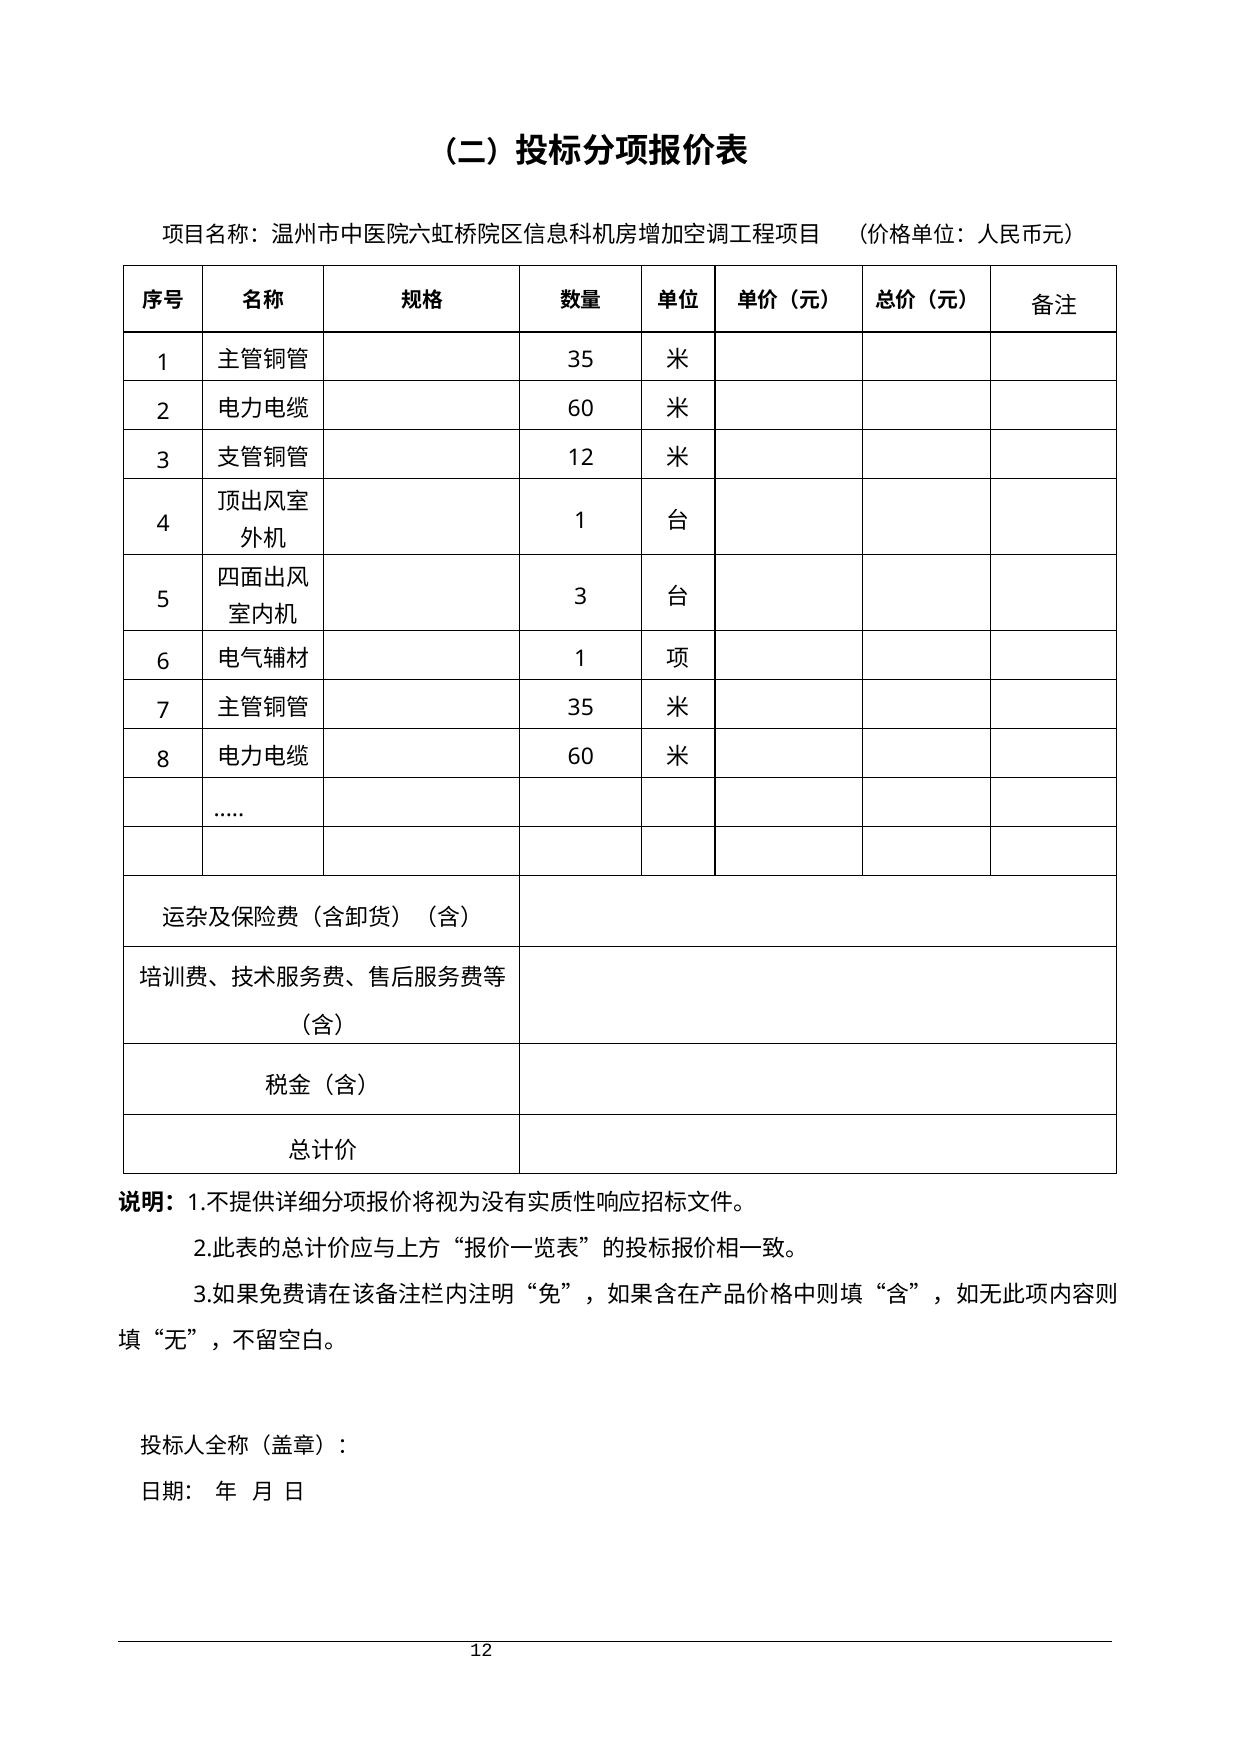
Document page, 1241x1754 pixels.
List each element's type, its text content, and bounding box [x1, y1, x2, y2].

table_header 规格 [324, 266, 519, 331]
table_cell [863, 680, 990, 728]
table_cell [863, 333, 990, 380]
table_cell 4 [124, 479, 202, 554]
table_cell 主管铜管 [203, 680, 323, 728]
table_cell [716, 827, 862, 875]
table_cell [324, 430, 519, 478]
table_cell [124, 827, 202, 875]
table_cell [991, 555, 1116, 630]
table_cell [716, 381, 862, 429]
table_cell [991, 381, 1116, 429]
table_cell 电气辅材 [203, 631, 323, 679]
table_header 名称 [203, 266, 323, 331]
table_cell [520, 827, 641, 875]
table_cell [716, 778, 862, 826]
text 说明：1.不提供详细分项报价将视为没有实质性响应招标文件。 [118, 1174, 1122, 1220]
table_cell 1 [124, 333, 202, 380]
table_cell [991, 333, 1116, 380]
table_cell [991, 631, 1116, 679]
table_cell [863, 430, 990, 478]
table_header 总价（元） [863, 266, 990, 331]
table_cell 米 [642, 729, 714, 777]
table_cell 6 [124, 631, 202, 679]
table_cell [520, 1115, 1116, 1173]
table_cell 5 [124, 555, 202, 630]
table_cell [716, 333, 862, 380]
table_cell [863, 778, 990, 826]
table_cell 运杂及保险费（含卸货）（含） [124, 876, 519, 946]
table_cell [991, 729, 1116, 777]
table_header 序号 [124, 266, 202, 331]
table_cell 米 [642, 381, 714, 429]
table_cell [716, 479, 862, 554]
table_cell [324, 729, 519, 777]
table_cell [863, 555, 990, 630]
table_header 单位 [642, 266, 714, 331]
table_cell 项 [642, 631, 714, 679]
table_cell 3 [520, 555, 641, 630]
table_cell [863, 827, 990, 875]
table_cell [716, 555, 862, 630]
text 日期： 年 月 日 [118, 1463, 1123, 1509]
table_cell [520, 947, 1116, 1043]
table_cell 60 [520, 381, 641, 429]
table_cell 台 [642, 555, 714, 630]
table_cell [324, 778, 519, 826]
table_cell [520, 876, 1116, 946]
table_cell 米 [642, 333, 714, 380]
table_header 数量 [520, 266, 641, 331]
table_cell 7 [124, 680, 202, 728]
table_cell 税金（含） [124, 1044, 519, 1114]
text 2.此表的总计价应与上方“报价一览表”的投标报价相一致。 [118, 1220, 1122, 1266]
table_cell [863, 381, 990, 429]
table_cell 12 [520, 430, 641, 478]
table_cell 米 [642, 430, 714, 478]
table_cell [324, 479, 519, 554]
table_cell [324, 381, 519, 429]
text 项目名称：温州市中医院六虹桥院区信息科机房增加空调工程项目 （价格单位：人民币元） [118, 217, 1122, 249]
table_cell 8 [124, 729, 202, 777]
text （二）投标分项报价表 [118, 124, 1058, 172]
table_cell [520, 1044, 1116, 1114]
table_cell 电力电缆 [203, 381, 323, 429]
table_cell [863, 729, 990, 777]
table_cell 总计价 [124, 1115, 519, 1173]
table_cell 1 [520, 479, 641, 554]
table_header 单价（元） [716, 266, 862, 331]
table_cell 35 [520, 680, 641, 728]
table_cell [324, 333, 519, 380]
table_cell ..... [203, 778, 323, 826]
table_cell [324, 680, 519, 728]
table_cell [991, 778, 1116, 826]
table_cell [520, 778, 641, 826]
table_cell 顶出风室外机 [203, 479, 323, 554]
text 投标人全称（盖章）： [118, 1417, 1123, 1463]
table_cell 台 [642, 479, 714, 554]
table_cell 米 [642, 680, 714, 728]
table_cell [991, 680, 1116, 728]
table_cell 35 [520, 333, 641, 380]
table_cell 3 [124, 430, 202, 478]
table_cell 支管铜管 [203, 430, 323, 478]
table_cell [991, 430, 1116, 478]
table_cell 2 [124, 381, 202, 429]
table_cell [991, 827, 1116, 875]
table_cell [642, 778, 714, 826]
table_cell [863, 631, 990, 679]
table_cell [863, 479, 990, 554]
table_cell [642, 827, 714, 875]
table_cell 60 [520, 729, 641, 777]
table_header 备注 [991, 266, 1116, 331]
table_cell 1 [520, 631, 641, 679]
text 3.如果免费请在该备注栏内注明“免”，如果含在产品价格中则填“含”，如无此项内容则填“无”，不留空白。 [118, 1266, 1122, 1357]
table_cell 培训费、技术服务费、售后服务费等（含） [124, 947, 519, 1043]
table_cell [716, 680, 862, 728]
table_cell [716, 430, 862, 478]
table_cell [324, 631, 519, 679]
table_cell [991, 479, 1116, 554]
table_cell 电力电缆 [203, 729, 323, 777]
table_cell [716, 631, 862, 679]
table_cell [324, 827, 519, 875]
table_cell [124, 778, 202, 826]
table_cell 四面出风室内机 [203, 555, 323, 630]
table_cell [203, 827, 323, 875]
table_cell [324, 555, 519, 630]
table_cell 主管铜管 [203, 333, 323, 380]
table_cell [716, 729, 862, 777]
